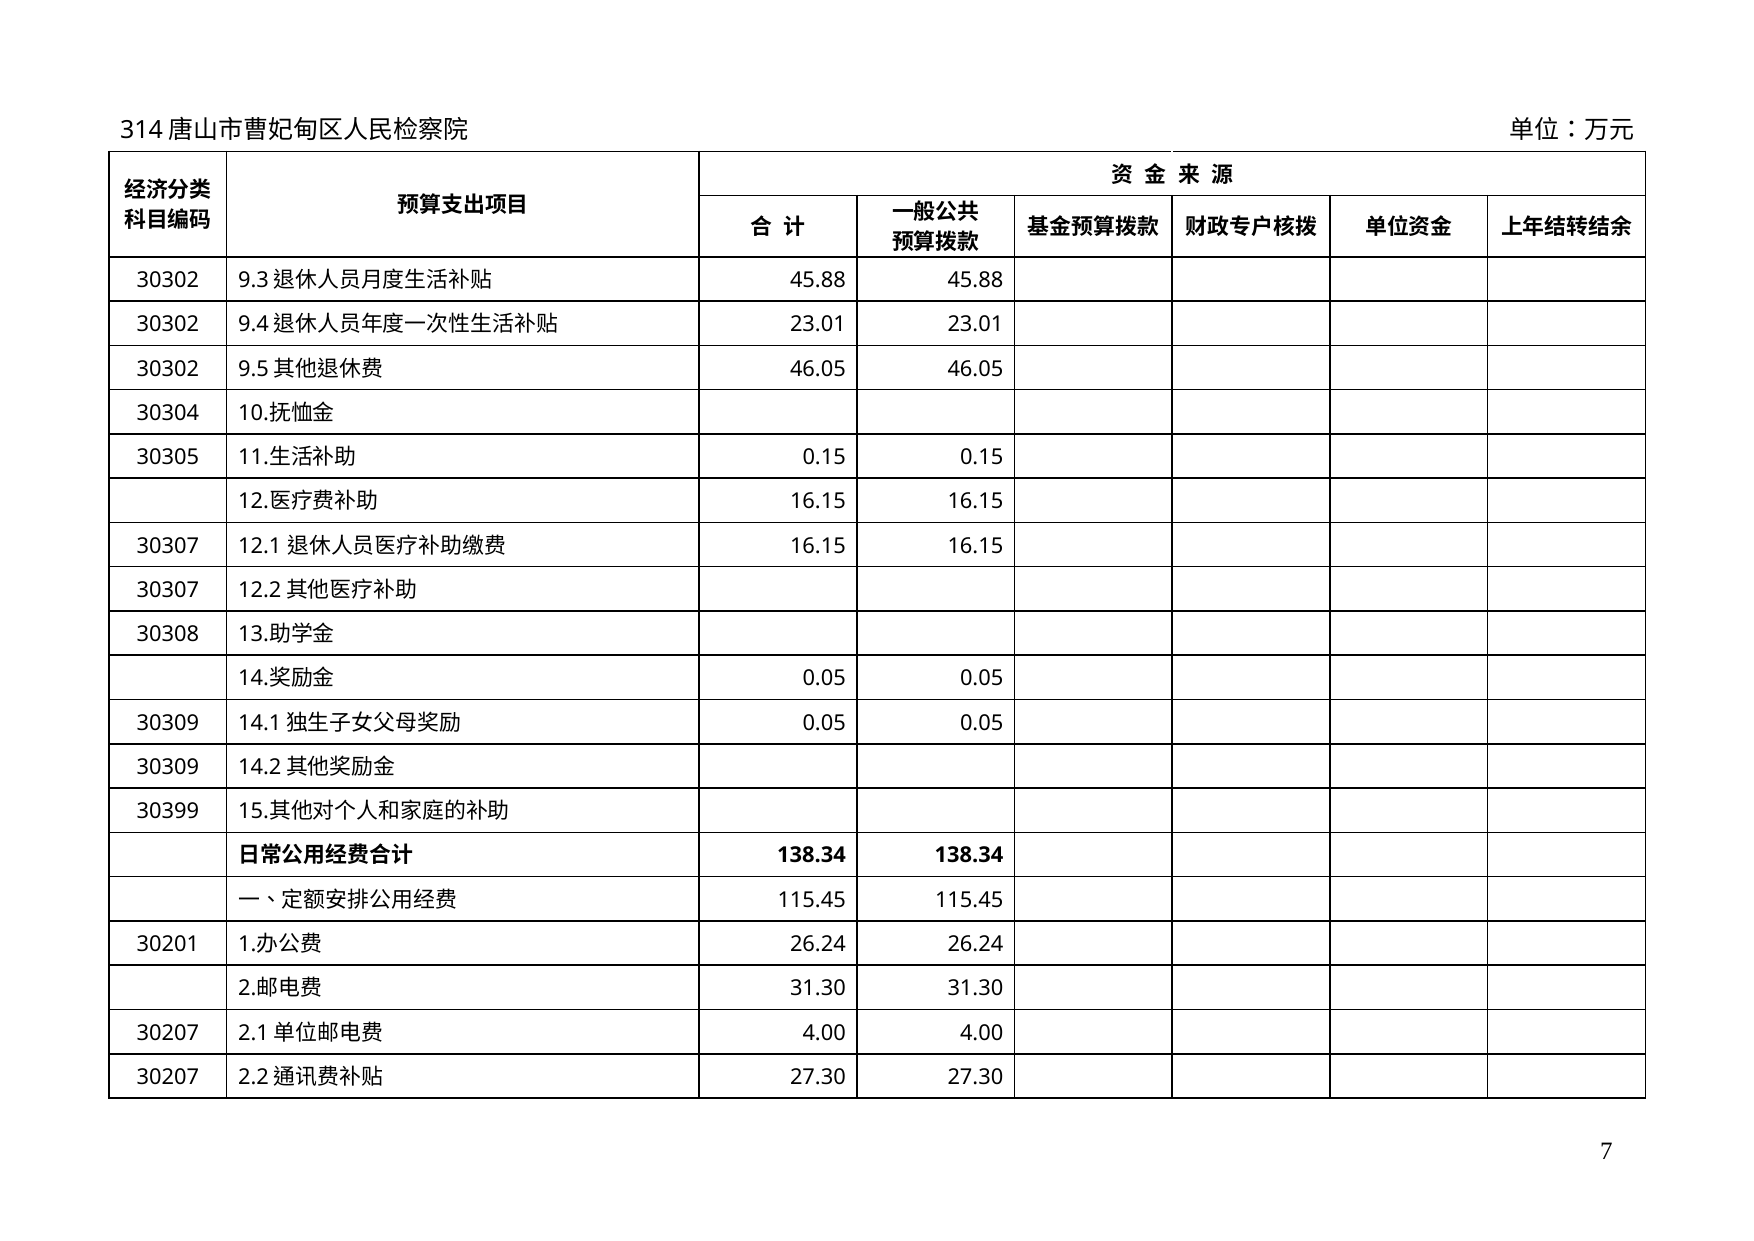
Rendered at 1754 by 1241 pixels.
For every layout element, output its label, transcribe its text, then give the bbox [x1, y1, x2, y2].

table_cell [1173, 966, 1329, 1008]
table_cell 12.1 退休人员医疗补助缴费 [227, 523, 698, 566]
table_cell [1173, 1055, 1329, 1097]
table_cell 一、定额安排公用经费 [227, 877, 698, 920]
table_cell [1015, 567, 1171, 610]
table_cell 30308 [110, 612, 226, 654]
table_cell [1173, 700, 1329, 743]
table_cell 单位资金 [1331, 196, 1487, 256]
table_cell [1488, 833, 1645, 876]
table_cell [858, 745, 1014, 787]
table_cell [1488, 1010, 1645, 1053]
table_cell [1331, 435, 1487, 477]
table_cell [1331, 1055, 1487, 1097]
table_cell 30201 [110, 922, 226, 964]
table_cell 30307 [110, 567, 226, 610]
table_cell 30302 [110, 346, 226, 389]
table_cell [1173, 877, 1329, 920]
table_cell [1488, 877, 1645, 920]
table_cell 2.邮电费 [227, 966, 698, 1008]
table_cell [700, 745, 856, 787]
table_cell [1173, 302, 1329, 344]
table_cell 30207 [110, 1010, 226, 1053]
table_cell [1173, 612, 1329, 654]
table_cell 4.00 [700, 1010, 856, 1053]
table_cell [700, 567, 856, 610]
table_cell 16.15 [700, 523, 856, 566]
table_cell [1015, 435, 1171, 477]
table_cell 9.5其他退休费 [227, 346, 698, 389]
table_cell [858, 612, 1014, 654]
table_cell [1015, 479, 1171, 522]
table_cell 23.01 [858, 302, 1014, 344]
table_cell 30309 [110, 700, 226, 743]
table_cell [1015, 789, 1171, 831]
table_cell 2.2通讯费补贴 [227, 1055, 698, 1097]
table_cell [1488, 302, 1645, 344]
table_cell [1488, 346, 1645, 389]
table_cell [1173, 435, 1329, 477]
table_cell [1488, 390, 1645, 433]
table_cell 45.88 [858, 258, 1014, 300]
table_header 单位：万元 [1173, 108, 1645, 151]
table_cell 115.45 [700, 877, 856, 920]
table_cell 26.24 [858, 922, 1014, 964]
table_cell 23.01 [700, 302, 856, 344]
table_cell [1173, 1010, 1329, 1053]
table_cell 12.2其他医疗补助 [227, 567, 698, 610]
table_cell 一般公共 预算拨款 [858, 196, 1014, 256]
table_cell 138.34 [858, 833, 1014, 876]
table_cell 0.05 [700, 656, 856, 699]
table_cell 30302 [110, 258, 226, 300]
table_cell [1015, 656, 1171, 699]
table_cell [1331, 833, 1487, 876]
table_cell [1173, 346, 1329, 389]
table_cell [1173, 523, 1329, 566]
table_cell 31.30 [700, 966, 856, 1008]
table_cell [110, 966, 226, 1008]
table_cell 30307 [110, 523, 226, 566]
table_cell [1015, 877, 1171, 920]
table_cell [858, 390, 1014, 433]
table_cell [858, 567, 1014, 610]
table_cell [1331, 612, 1487, 654]
table_cell 30304 [110, 390, 226, 433]
table_cell 9.3退休人员月度生活补贴 [227, 258, 698, 300]
table_cell 30302 [110, 302, 226, 344]
table_cell [1015, 700, 1171, 743]
table_cell [700, 612, 856, 654]
table_cell [1331, 656, 1487, 699]
table_cell 财政专户核拨 [1173, 196, 1329, 256]
table_cell 30207 [110, 1055, 226, 1097]
table_cell [1015, 523, 1171, 566]
table_cell [1331, 567, 1487, 610]
table_cell 9.4退休人员年度一次性生活补贴 [227, 302, 698, 344]
table_cell [1331, 523, 1487, 566]
table_cell 30305 [110, 435, 226, 477]
table_cell 4.00 [858, 1010, 1014, 1053]
table_cell [1488, 700, 1645, 743]
table_cell [1015, 745, 1171, 787]
table_cell 基金预算拨款 [1015, 196, 1171, 256]
table_cell 14.奖励金 [227, 656, 698, 699]
table_cell [110, 877, 226, 920]
table_cell [1331, 302, 1487, 344]
table_cell [700, 789, 856, 831]
table_cell [1331, 877, 1487, 920]
table_cell [1331, 1010, 1487, 1053]
table_cell [1015, 390, 1171, 433]
table_cell [1015, 302, 1171, 344]
table_cell [1015, 346, 1171, 389]
table_cell [1331, 479, 1487, 522]
table_cell [1488, 435, 1645, 477]
table_cell 0.05 [858, 700, 1014, 743]
table_cell 30399 [110, 789, 226, 831]
table_cell [1015, 258, 1171, 300]
table_cell [858, 789, 1014, 831]
table_cell 27.30 [858, 1055, 1014, 1097]
table_cell [1331, 346, 1487, 389]
table_cell 138.34 [700, 833, 856, 876]
table_cell 11.生活补助 [227, 435, 698, 477]
table_cell [1173, 258, 1329, 300]
table_cell [1173, 922, 1329, 964]
table_cell 26.24 [700, 922, 856, 964]
table_cell 0.15 [700, 435, 856, 477]
table_cell [110, 479, 226, 522]
table_cell 14.2其他奖励金 [227, 745, 698, 787]
table_cell [1488, 922, 1645, 964]
table_cell [1173, 745, 1329, 787]
table_cell 预算支出项目 [227, 152, 698, 256]
table_cell 16.15 [700, 479, 856, 522]
table_cell 14.1独生子女父母奖励 [227, 700, 698, 743]
table_cell 31.30 [858, 966, 1014, 1008]
table_cell [1331, 258, 1487, 300]
table_cell 46.05 [700, 346, 856, 389]
table_cell 2.1单位邮电费 [227, 1010, 698, 1053]
table_cell [110, 833, 226, 876]
table_cell [1488, 523, 1645, 566]
table_cell 0.05 [700, 700, 856, 743]
table_cell [1331, 390, 1487, 433]
table_cell [1488, 612, 1645, 654]
table_cell [1488, 258, 1645, 300]
table_cell 12.医疗费补助 [227, 479, 698, 522]
table_cell 0.05 [858, 656, 1014, 699]
table_cell [1331, 700, 1487, 743]
table_cell 上年结转结余 [1488, 196, 1645, 256]
table_cell [1015, 1010, 1171, 1053]
table_cell 日常公用经费合计 [227, 833, 698, 876]
table_cell 13.助学金 [227, 612, 698, 654]
table_cell [1331, 966, 1487, 1008]
table_cell 15.其他对个人和家庭的补助 [227, 789, 698, 831]
table_cell 0.15 [858, 435, 1014, 477]
table_cell [1331, 745, 1487, 787]
table_cell [1488, 789, 1645, 831]
table_cell 16.15 [858, 479, 1014, 522]
table_cell [110, 656, 226, 699]
table_cell [700, 390, 856, 433]
table_cell [1488, 656, 1645, 699]
table_header 314唐山市曹妃甸区人民检察院 [110, 108, 1171, 151]
table_cell [1173, 656, 1329, 699]
table_cell [1173, 567, 1329, 610]
table_cell 经济分类科目编码 [110, 152, 226, 256]
table_cell 10.抚恤金 [227, 390, 698, 433]
table_cell 115.45 [858, 877, 1014, 920]
table_cell [1173, 789, 1329, 831]
table_cell 资 金 来 源 [700, 152, 1645, 195]
table_cell [1488, 567, 1645, 610]
table_cell [1488, 745, 1645, 787]
table_cell 16.15 [858, 523, 1014, 566]
table_cell [1488, 1055, 1645, 1097]
table_cell 30309 [110, 745, 226, 787]
table_cell [1331, 789, 1487, 831]
table_cell [1173, 390, 1329, 433]
table_cell [1173, 833, 1329, 876]
table_cell [1488, 966, 1645, 1008]
table_cell [1331, 922, 1487, 964]
table_cell [1015, 922, 1171, 964]
table_cell 合 计 [700, 196, 856, 256]
table_cell [1015, 1055, 1171, 1097]
table_cell [1488, 479, 1645, 522]
table_cell [1015, 612, 1171, 654]
table_cell [1015, 966, 1171, 1008]
table_cell 46.05 [858, 346, 1014, 389]
table_cell 27.30 [700, 1055, 856, 1097]
table_cell 1.办公费 [227, 922, 698, 964]
table_cell [1173, 479, 1329, 522]
table_cell 45.88 [700, 258, 856, 300]
table_cell [1015, 833, 1171, 876]
